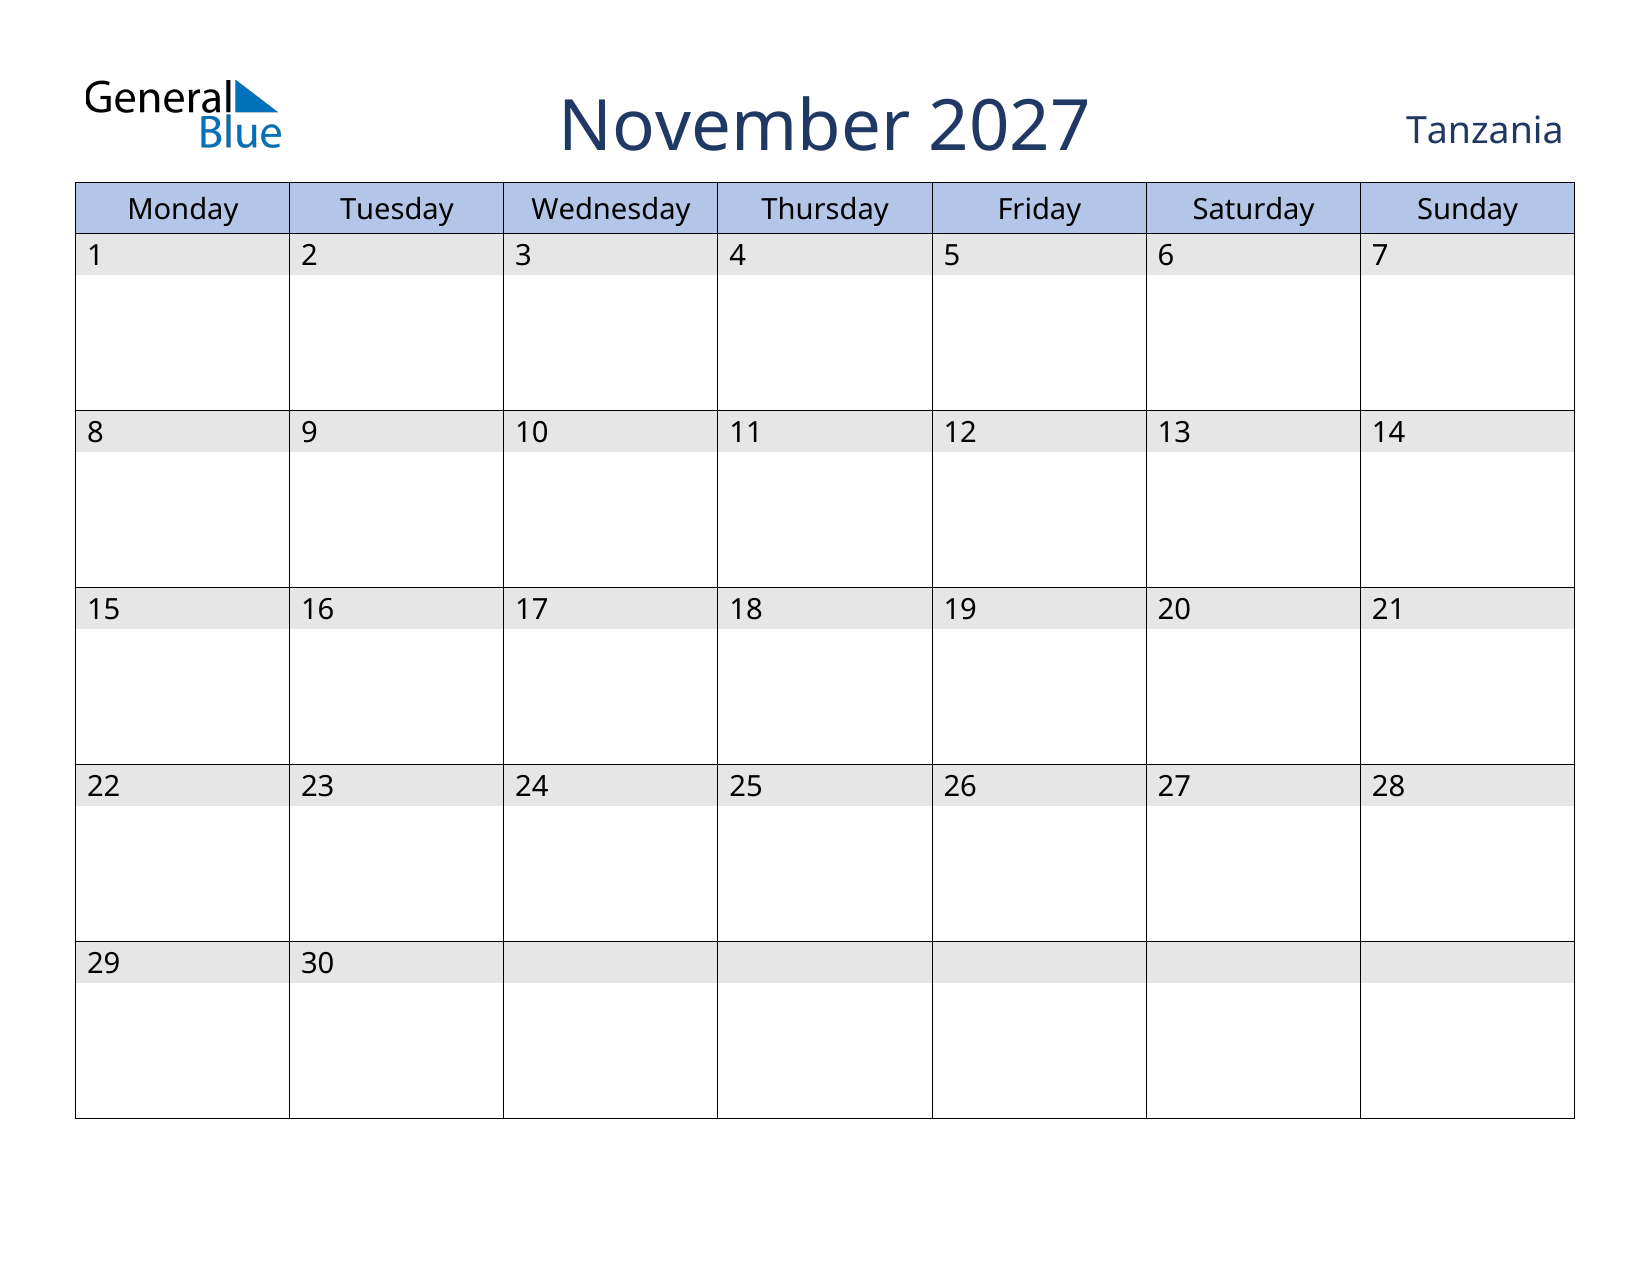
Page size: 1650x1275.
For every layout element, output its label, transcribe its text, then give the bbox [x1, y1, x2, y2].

table_cell Thursday [718, 183, 932, 233]
table_cell [1361, 983, 1574, 1118]
table_cell [290, 452, 503, 587]
table_cell 4 [718, 234, 932, 275]
table_cell Saturday [1147, 183, 1360, 233]
table_cell [76, 452, 289, 587]
table_cell [933, 942, 1146, 983]
table_cell [504, 629, 717, 764]
table_cell [76, 983, 289, 1118]
table_cell 15 [76, 588, 289, 629]
table_cell 2 [290, 234, 503, 275]
table_cell 27 [1147, 765, 1360, 806]
table_header Tanzania [1146, 75, 1574, 182]
table_cell [933, 452, 1146, 587]
table_cell [1147, 452, 1360, 587]
table_cell [1147, 942, 1360, 983]
table_cell [933, 629, 1146, 764]
table_cell 3 [504, 234, 717, 275]
table_cell [290, 983, 503, 1118]
table_cell 28 [1361, 765, 1574, 806]
table_cell 12 [933, 411, 1146, 452]
table_cell 14 [1361, 411, 1574, 452]
table_cell Friday [933, 183, 1146, 233]
table_cell 21 [1361, 588, 1574, 629]
table_cell [290, 275, 503, 410]
table_cell [1361, 629, 1574, 764]
table_cell Monday [76, 183, 289, 233]
table_cell [1147, 275, 1360, 410]
table_cell Tuesday [290, 183, 503, 233]
table_cell 18 [718, 588, 932, 629]
table_cell [718, 806, 932, 941]
table_cell [504, 942, 717, 983]
table_cell [504, 806, 717, 941]
table_cell [718, 452, 932, 587]
table_cell [1361, 806, 1574, 941]
table_cell Wednesday [504, 183, 717, 233]
table_cell 6 [1147, 234, 1360, 275]
table_cell 25 [718, 765, 932, 806]
table_cell Sunday [1361, 183, 1574, 233]
table_cell 29 [76, 942, 289, 983]
table_cell 20 [1147, 588, 1360, 629]
table_cell [1361, 452, 1574, 587]
table_cell [290, 629, 503, 764]
table_cell 11 [718, 411, 932, 452]
table_cell 30 [290, 942, 503, 983]
table_cell [1147, 629, 1360, 764]
table_cell [718, 983, 932, 1118]
table_cell 5 [933, 234, 1146, 275]
table_cell [1361, 275, 1574, 410]
table_cell [1147, 983, 1360, 1118]
table_cell [290, 806, 503, 941]
table_header [76, 75, 503, 182]
table_cell [504, 452, 717, 587]
table_cell 22 [76, 765, 289, 806]
table_cell [718, 942, 932, 983]
table_cell 1 [76, 234, 289, 275]
table_cell [933, 275, 1146, 410]
table_cell 23 [290, 765, 503, 806]
table_cell 10 [504, 411, 717, 452]
table_cell 16 [290, 588, 503, 629]
table_cell [718, 629, 932, 764]
table_cell [1361, 942, 1574, 983]
picture [86, 80, 281, 148]
table_cell [718, 275, 932, 410]
table_cell [76, 275, 289, 410]
table_cell 8 [76, 411, 289, 452]
table_cell 17 [504, 588, 717, 629]
table_cell 13 [1147, 411, 1360, 452]
table_cell [504, 983, 717, 1118]
table_cell [933, 806, 1146, 941]
table_cell [504, 275, 717, 410]
table_cell 7 [1361, 234, 1574, 275]
table_cell 19 [933, 588, 1146, 629]
table_cell [76, 806, 289, 941]
table_cell [933, 983, 1146, 1118]
table_cell 9 [290, 411, 503, 452]
table_cell [76, 629, 289, 764]
table_cell 26 [933, 765, 1146, 806]
table_cell [1147, 806, 1360, 941]
table_header November 2027 [504, 75, 1146, 182]
table_cell 24 [504, 765, 717, 806]
